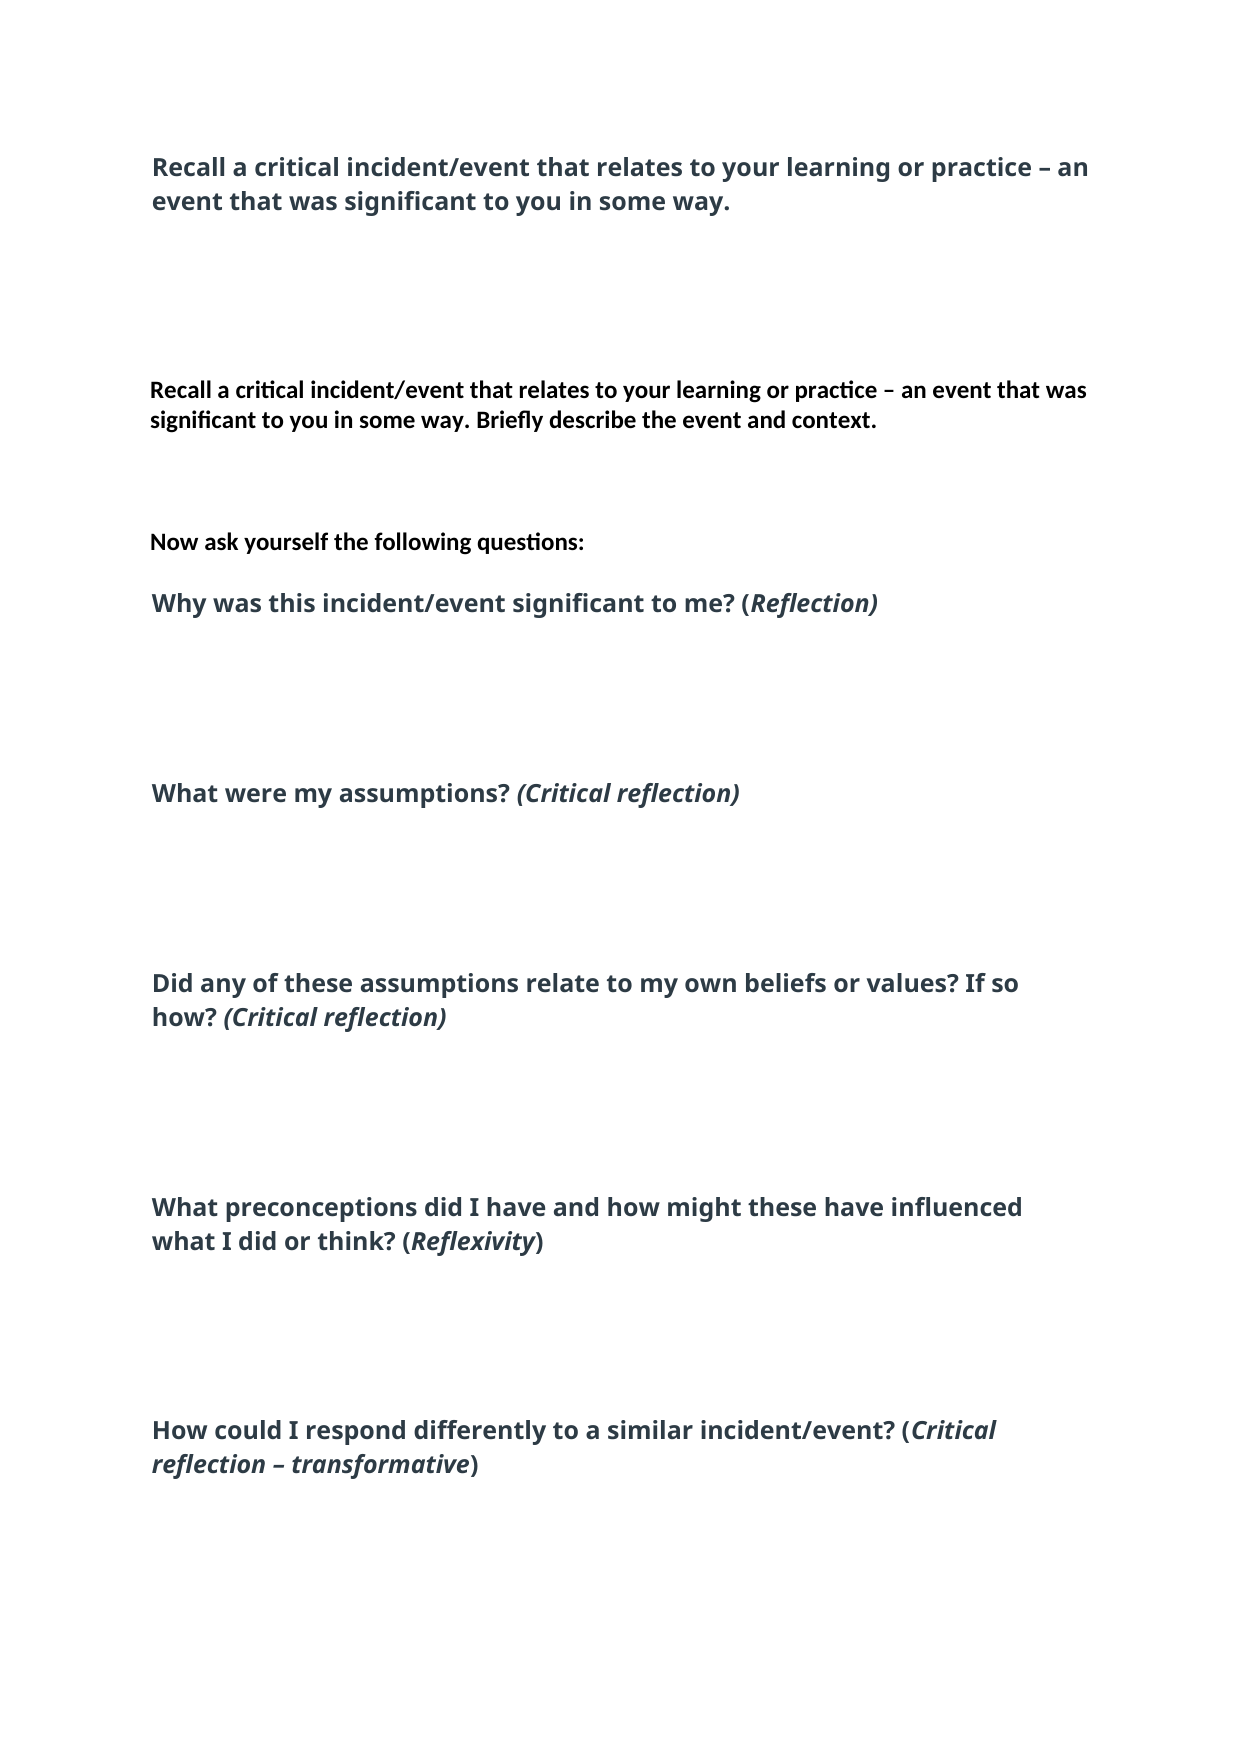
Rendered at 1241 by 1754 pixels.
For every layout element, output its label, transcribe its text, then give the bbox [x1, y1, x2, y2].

text How could I respond differently to a similar incident/event? (Critical reflection – transformative) [152, 1413, 1090, 1481]
text Why was this incident/event significant to me? (Reflection) [152, 586, 1090, 620]
text Recall a critical incident/event that relates to your learning or practice – an event that was significant to you in some way. [152, 150, 1090, 218]
text What were my assumptions? (Critical reflection) [152, 776, 1090, 810]
text Now ask yourself the following questions: [150, 526, 1090, 557]
text Did any of these assumptions relate to my own beliefs or values? If so how? (Critical reflection) [152, 965, 1090, 1033]
text What preconceptions did I have and how might these have influenced what I did or think? (Reflexivity) [152, 1189, 1090, 1257]
text Recall a critical incident/event that relates to your learning or practice – an event that was significant to you in some way. Briefly describe the event and context. [150, 374, 1090, 435]
